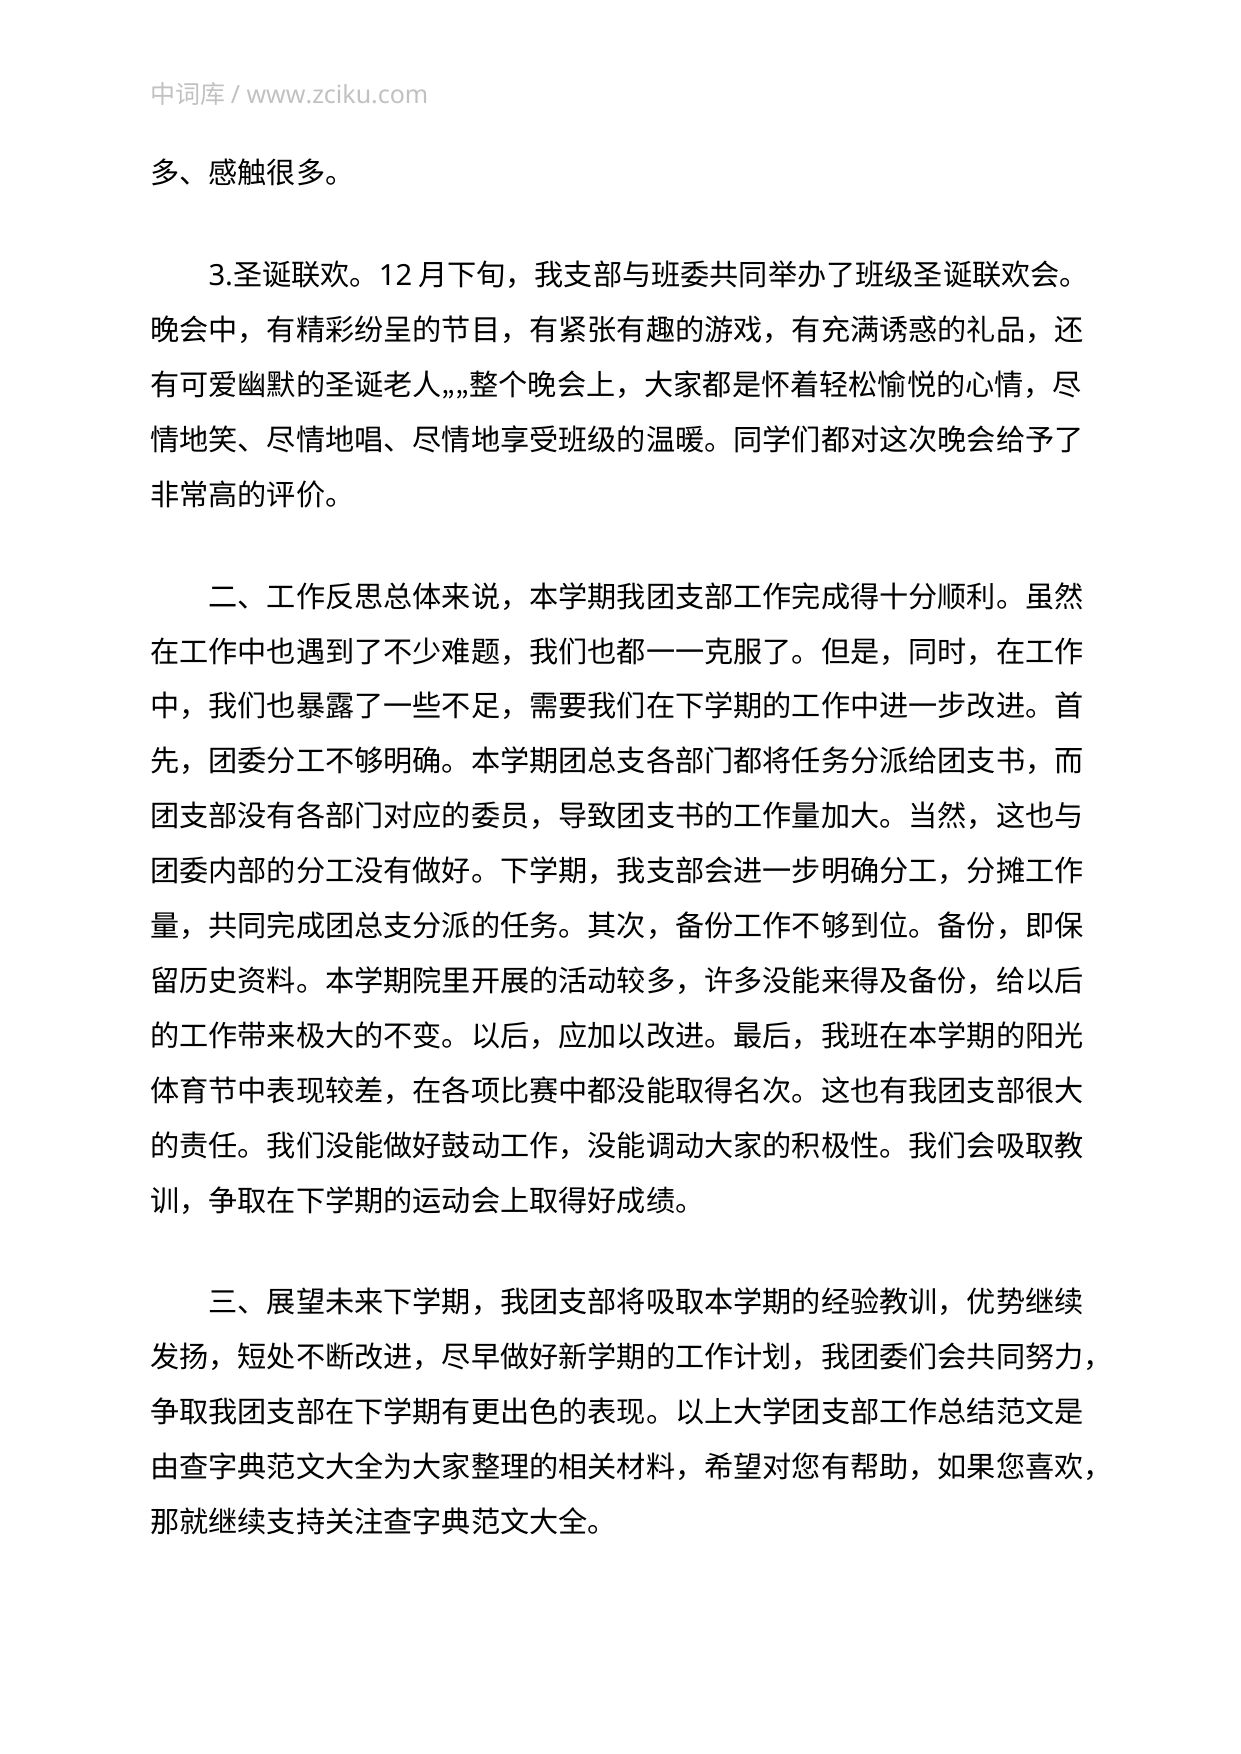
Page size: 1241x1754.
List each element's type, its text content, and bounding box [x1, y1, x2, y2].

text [150, 150, 1090, 192]
text 三、展望未来下学期，我团支部将吸取本学期的经验教训，优势继续发扬，短处不断改进，尽早做好新学期的工作计划，我团委们会共同努力，争取我团支部在下学期有更出色的表现。以上大学团支部工作总结范文是由查字典范文大全为大家整理的相关材料，希望对您有帮助，如果您喜欢，那就继续支持关注查字典范文大全。 [150, 1279, 1090, 1541]
text 3.圣诞联欢。12月下旬，我支部与班委共同举办了班级圣诞联欢会。晚会中，有精彩纷呈的节目，有紧张有趣的游戏，有充满诱惑的礼品，还有可爱幽默的圣诞老人„„整个晚会上，大家都是怀着轻松愉悦的心情，尽情地笑、尽情地唱、尽情地享受班级的温暖。同学们都对这次晚会给予了非常高的评价。 [150, 252, 1090, 514]
text 二、工作反思总体来说，本学期我团支部工作完成得十分顺利。虽然在工作中也遇到了不少难题，我们也都一一克服了。但是，同时，在工作中，我们也暴露了一些不足，需要我们在下学期的工作中进一步改进。首先，团委分工不够明确。本学期团总支各部门都将任务分派给团支书，而团支部没有各部门对应的委员，导致团支书的工作量加大。当然，这也与团委内部的分工没有做好。下学期，我支部会进一步明确分工，分摊工作量，共同完成团总支分派的任务。其次，备份工作不够到位。备份，即保留历史资料。本学期院里开展的活动较多，许多没能来得及备份，给以后的工作带来极大的不变。以后，应加以改进。最后，我班在本学期的阳光体育节中表现较差，在各项比赛中都没能取得名次。这也有我团支部很大的责任。我们没能做好鼓动工作，没能调动大家的积极性。我们会吸取教训，争取在下学期的运动会上取得好成绩。 [150, 573, 1090, 1219]
